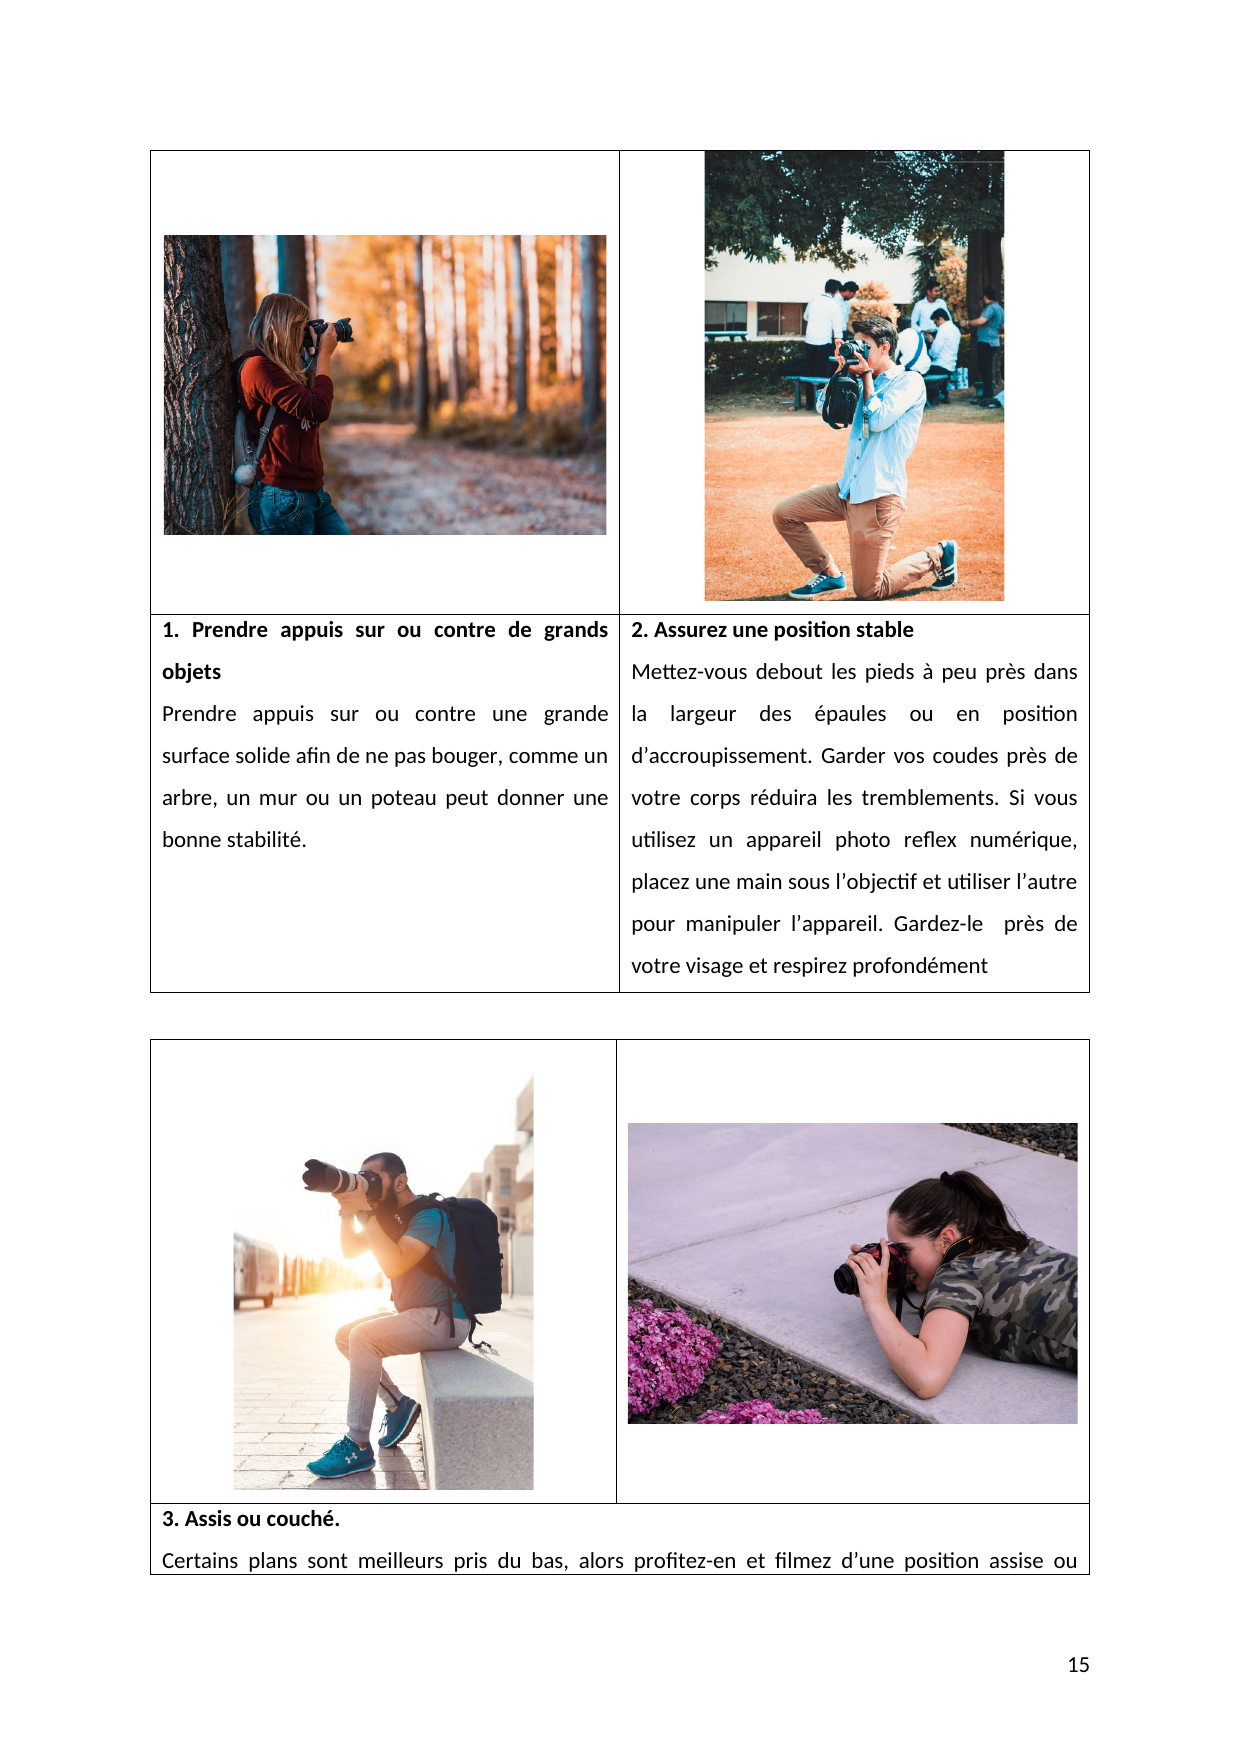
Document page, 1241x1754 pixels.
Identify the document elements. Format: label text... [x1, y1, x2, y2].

table_header [617, 1040, 1089, 1503]
table_header [620, 151, 1089, 614]
table_header [151, 151, 619, 614]
table_header [151, 1040, 616, 1503]
table_cell 1. Prendre appuis sur ou contre de grands objets Prendre appuis sur ou contre une grande surface solide afin de ne pas bouger, comme un arbre, un mur ou un poteau peut donner une bonne stabilité. [151, 615, 619, 992]
picture [233, 1040, 534, 1490]
picture [163, 235, 607, 535]
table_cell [151, 1504, 1089, 1574]
table_cell 2. Assurez une position stable Mettez-vous debout les pieds à peu près dans la largeur des épaules ou en position d’accroupissement. Garder vos coudes près de votre corps réduira les tremblements. Si vous utilisez un appareil photo reflex numérique, placez une main sous l’objectif et utiliser l’autre pour manipuler l’appareil. Gardez-le près de votre visage et respirez profondément [620, 615, 1089, 992]
picture [627, 1123, 1078, 1424]
picture [704, 151, 1005, 601]
